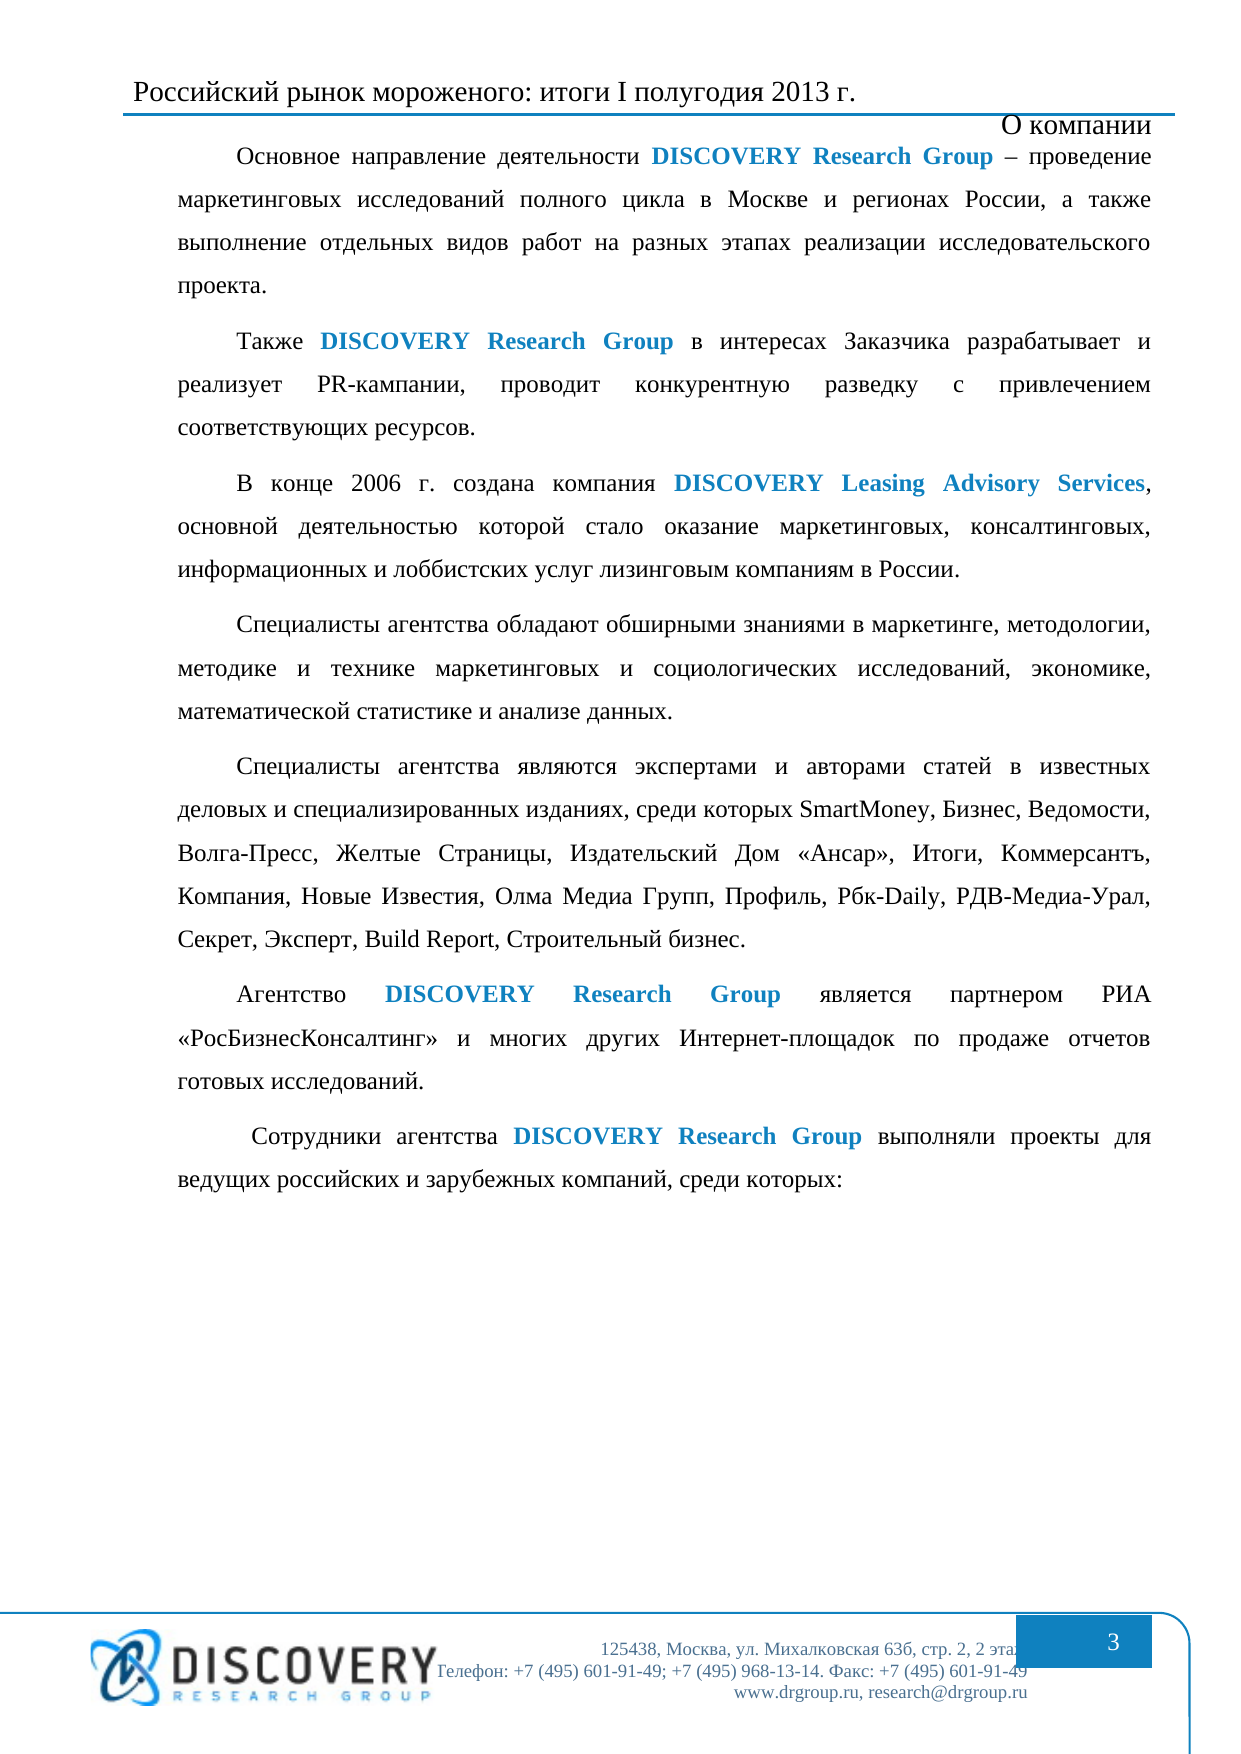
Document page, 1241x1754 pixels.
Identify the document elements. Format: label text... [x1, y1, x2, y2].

text Специалисты агентства обладают обширными знаниями в маркетинге, методологии, методике и технике маркетинговых и социологических исследований, экономике, математической статистике и анализе данных. [177, 609, 1152, 724]
text Агентство DISCOVERY Research Group является партнером РИА «РосБизнесКонсалтинг» и многих других Интернет-площадок по продаже отчетов готовых исследований. [177, 979, 1152, 1094]
text Специалисты агентства являются экспертами и авторами статей в известных деловых и специализированных изданиях, среди которых SmartMoney, Бизнес, Ведомости, Волга-Пресс, Желтые Страницы, Издательский Дом «Ансар», Итоги, Коммерсантъ, Компания, Новые Известия, Олма Медиа Групп, Профиль, Рбк-Daily, РДВ-Медиа-Урал, Секрет, Эксперт, Build Report, Строительный бизнес. [177, 751, 1152, 953]
text Также DISCOVERY Research Group в интересах Заказчика разрабатывает и реализует PR-кампании, проводит конкурентную разведку с привлечением соответствующих ресурсов. [177, 326, 1152, 441]
text Основное направление деятельности DISCOVERY Research Group – проведение маркетинговых исследований полного цикла в Москве и регионах России, а также выполнение отдельных видов работ на разных этапах реализации исследовательского проекта. [177, 141, 1152, 299]
text Сотрудники агентства DISCOVERY Research Group выполняли проекты для ведущих российских и зарубежных компаний, среди которых: [177, 1121, 1152, 1193]
picture [90, 1629, 438, 1706]
text В конце 2006 г. создана компания DISCOVERY Leasing Advisory Services, основной деятельностью которой стало оказание маркетинговых, консалтинговых, информационных и лоббистских услуг лизинговым компаниям в России. [177, 468, 1152, 583]
